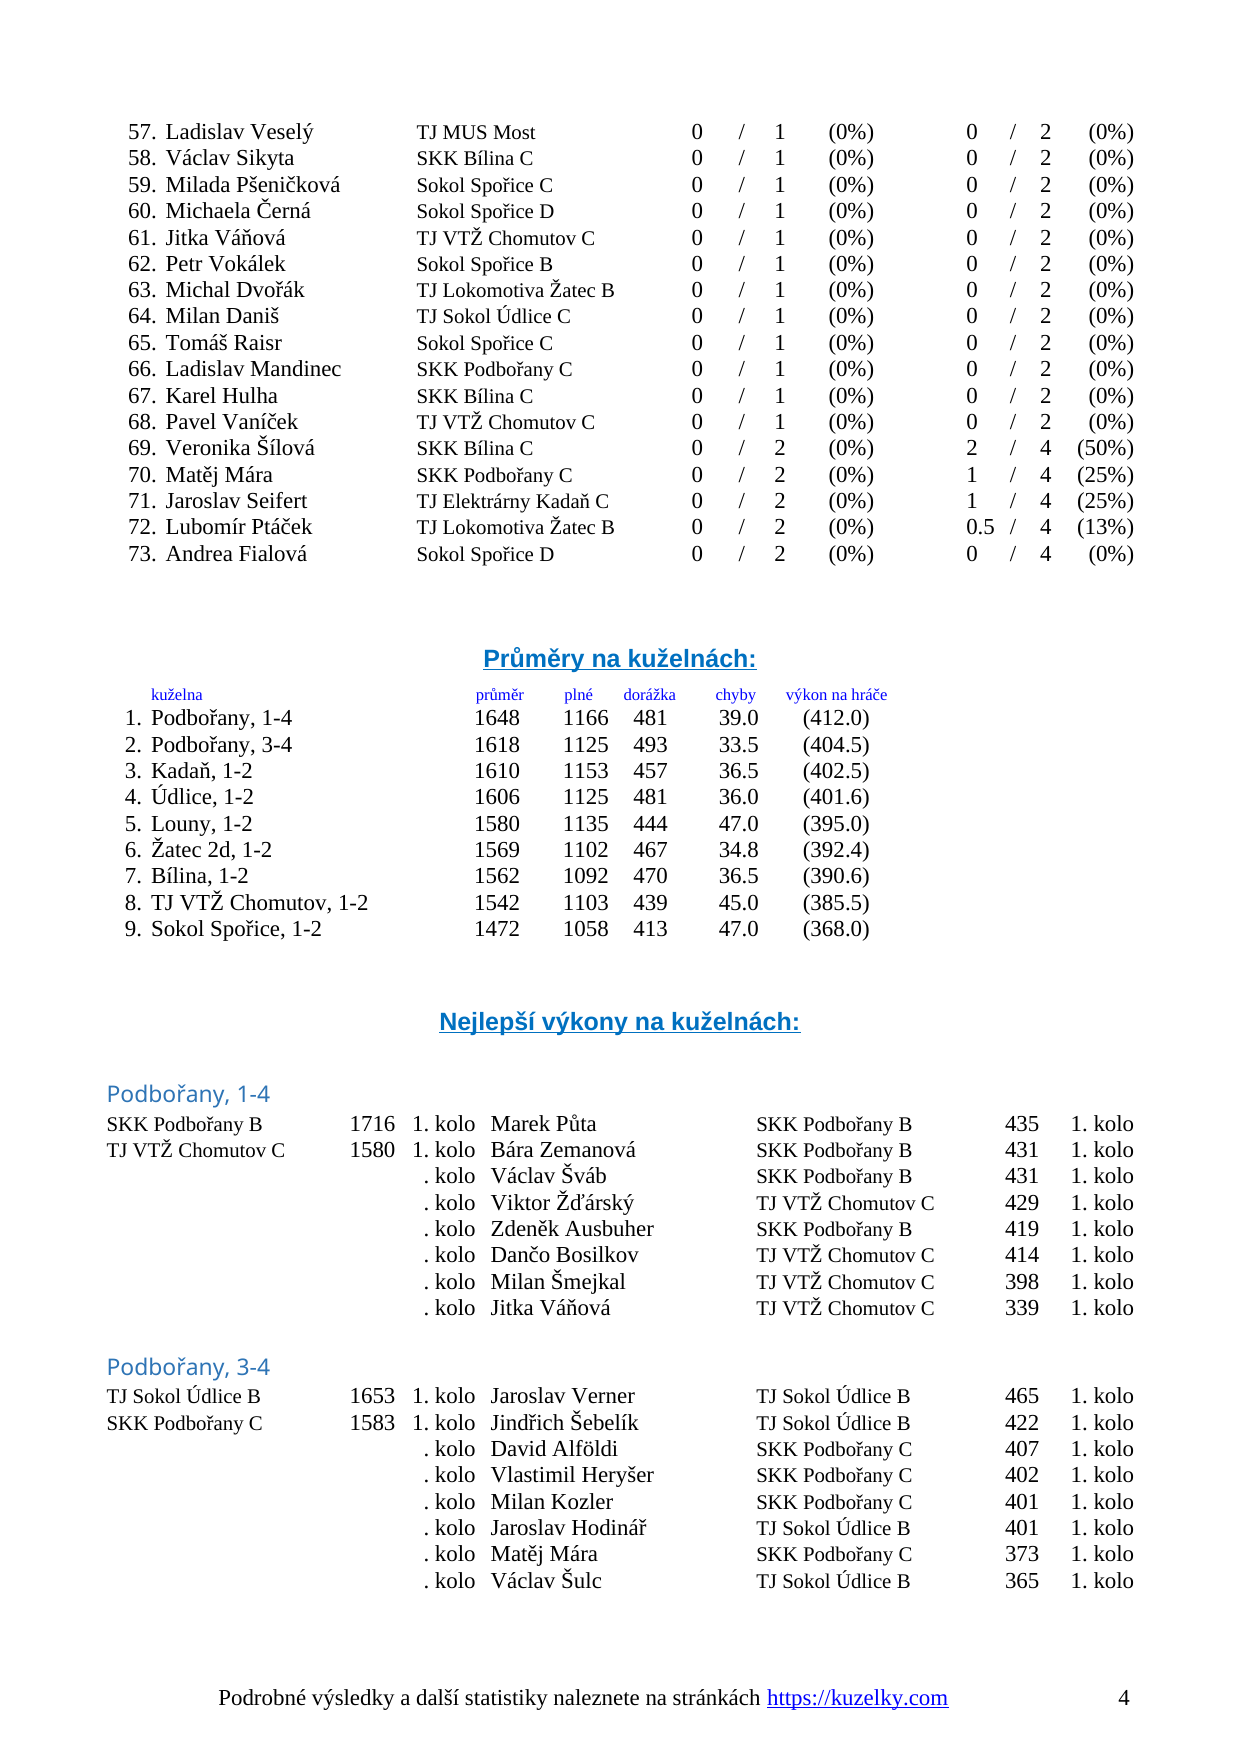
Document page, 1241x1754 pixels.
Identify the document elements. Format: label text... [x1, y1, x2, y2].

text SKK Podbořany C 1583 1. kolo Jindřich Šebelík TJ Sokol Údlice B 422 1. kolo [106, 1409, 1134, 1435]
text 57. Ladislav Veselý TJ MUS Most 0 / 1 (0%) 0 / 2 (0%) [106, 118, 1134, 144]
text 6. Žatec 2d, 1-2 1569 1102 467 34.8 (392.4) [106, 836, 1134, 862]
text 60. Michaela Černá Sokol Spořice D 0 / 1 (0%) 0 / 2 (0%) [106, 197, 1134, 223]
text 68. Pavel Vaníček TJ VTŽ Chomutov C 0 / 1 (0%) 0 / 2 (0%) [106, 408, 1134, 434]
text . kolo Matěj Mára SKK Podbořany C 373 1. kolo [106, 1540, 1134, 1567]
subtitle Podbořany, 3-4 [106, 1351, 1134, 1382]
text 1. Podbořany, 1-4 1648 1166 481 39.0 (412.0) [106, 704, 1134, 731]
text . kolo Zdeněk Ausbuher SKK Podbořany B 419 1. kolo [106, 1215, 1134, 1241]
text 66. Ladislav Mandinec SKK Podbořany C 0 / 1 (0%) 0 / 2 (0%) [106, 355, 1134, 382]
text 72. Lubomír Ptáček TJ Lokomotiva Žatec B 0 / 2 (0%) 0.5 / 4 (13%) [106, 513, 1134, 540]
text 8. TJ VTŽ Chomutov, 1-2 1542 1103 439 45.0 (385.5) [106, 889, 1134, 915]
text . kolo Dančo Bosilkov TJ VTŽ Chomutov C 414 1. kolo [106, 1241, 1134, 1268]
text 63. Michal Dvořák TJ Lokomotiva Žatec B 0 / 1 (0%) 0 / 2 (0%) [106, 276, 1134, 303]
text . kolo Milan Šmejkal TJ VTŽ Chomutov C 398 1. kolo [106, 1268, 1134, 1294]
text kuželna průměr plné dorážka chyby výkon na hráče [106, 685, 1134, 704]
text SKK Podbořany B 1716 1. kolo Marek Půta SKK Podbořany B 435 1. kolo [106, 1110, 1134, 1136]
text 64. Milan Daniš TJ Sokol Údlice C 0 / 1 (0%) 0 / 2 (0%) [106, 303, 1134, 329]
text 70. Matěj Mára SKK Podbořany C 0 / 2 (0%) 1 / 4 (25%) [106, 461, 1134, 487]
text 5. Louny, 1-2 1580 1135 444 47.0 (395.0) [106, 810, 1134, 836]
text . kolo Viktor Žďárský TJ VTŽ Chomutov C 429 1. kolo [106, 1189, 1134, 1215]
text . kolo David Alföldi SKK Podbořany C 407 1. kolo [106, 1435, 1134, 1461]
text 65. Tomáš Raisr Sokol Spořice C 0 / 1 (0%) 0 / 2 (0%) [106, 329, 1134, 355]
text . kolo Vlastimil Heryšer SKK Podbořany C 402 1. kolo [106, 1461, 1134, 1488]
text 2. Podbořany, 3-4 1618 1125 493 33.5 (404.5) [106, 731, 1134, 757]
text 69. Veronika Šílová SKK Bílina C 0 / 2 (0%) 2 / 4 (50%) [106, 434, 1134, 461]
text TJ Sokol Údlice B 1653 1. kolo Jaroslav Verner TJ Sokol Údlice B 465 1. kolo [106, 1382, 1134, 1409]
text 9. Sokol Spořice, 1-2 1472 1058 413 47.0 (368.0) [106, 915, 1134, 941]
text 7. Bílina, 1-2 1562 1092 470 36.5 (390.6) [106, 862, 1134, 889]
text TJ VTŽ Chomutov C 1580 1. kolo Bára Zemanová SKK Podbořany B 431 1. kolo [106, 1136, 1134, 1162]
text . kolo Václav Šváb SKK Podbořany B 431 1. kolo [106, 1162, 1134, 1189]
text 67. Karel Hulha SKK Bílina C 0 / 1 (0%) 0 / 2 (0%) [106, 382, 1134, 408]
text 3. Kadaň, 1-2 1610 1153 457 36.5 (402.5) [106, 757, 1134, 783]
text . kolo Milan Kozler SKK Podbořany C 401 1. kolo [106, 1488, 1134, 1514]
text Nejlepší výkony na kuželnách: [94, 1007, 1145, 1035]
text 4. Údlice, 1-2 1606 1125 481 36.0 (401.6) [106, 783, 1134, 810]
text 62. Petr Vokálek Sokol Spořice B 0 / 1 (0%) 0 / 2 (0%) [106, 250, 1134, 276]
text . kolo Václav Šulc TJ Sokol Údlice B 365 1. kolo [106, 1567, 1134, 1593]
text 58. Václav Sikyta SKK Bílina C 0 / 1 (0%) 0 / 2 (0%) [106, 144, 1134, 171]
text . kolo Jaroslav Hodinář TJ Sokol Údlice B 401 1. kolo [106, 1514, 1134, 1540]
text 71. Jaroslav Seifert TJ Elektrárny Kadaň C 0 / 2 (0%) 1 / 4 (25%) [106, 487, 1134, 513]
text 61. Jitka Váňová TJ VTŽ Chomutov C 0 / 1 (0%) 0 / 2 (0%) [106, 223, 1134, 250]
text 73. Andrea Fialová Sokol Spořice D 0 / 2 (0%) 0 / 4 (0%) [106, 540, 1134, 566]
text . kolo Jitka Váňová TJ VTŽ Chomutov C 339 1. kolo [106, 1294, 1134, 1321]
subtitle Podbořany, 1-4 [106, 1078, 1134, 1110]
text Průměry na kuželnách: [94, 644, 1145, 673]
text 59. Milada Pšeničková Sokol Spořice C 0 / 1 (0%) 0 / 2 (0%) [106, 171, 1134, 197]
